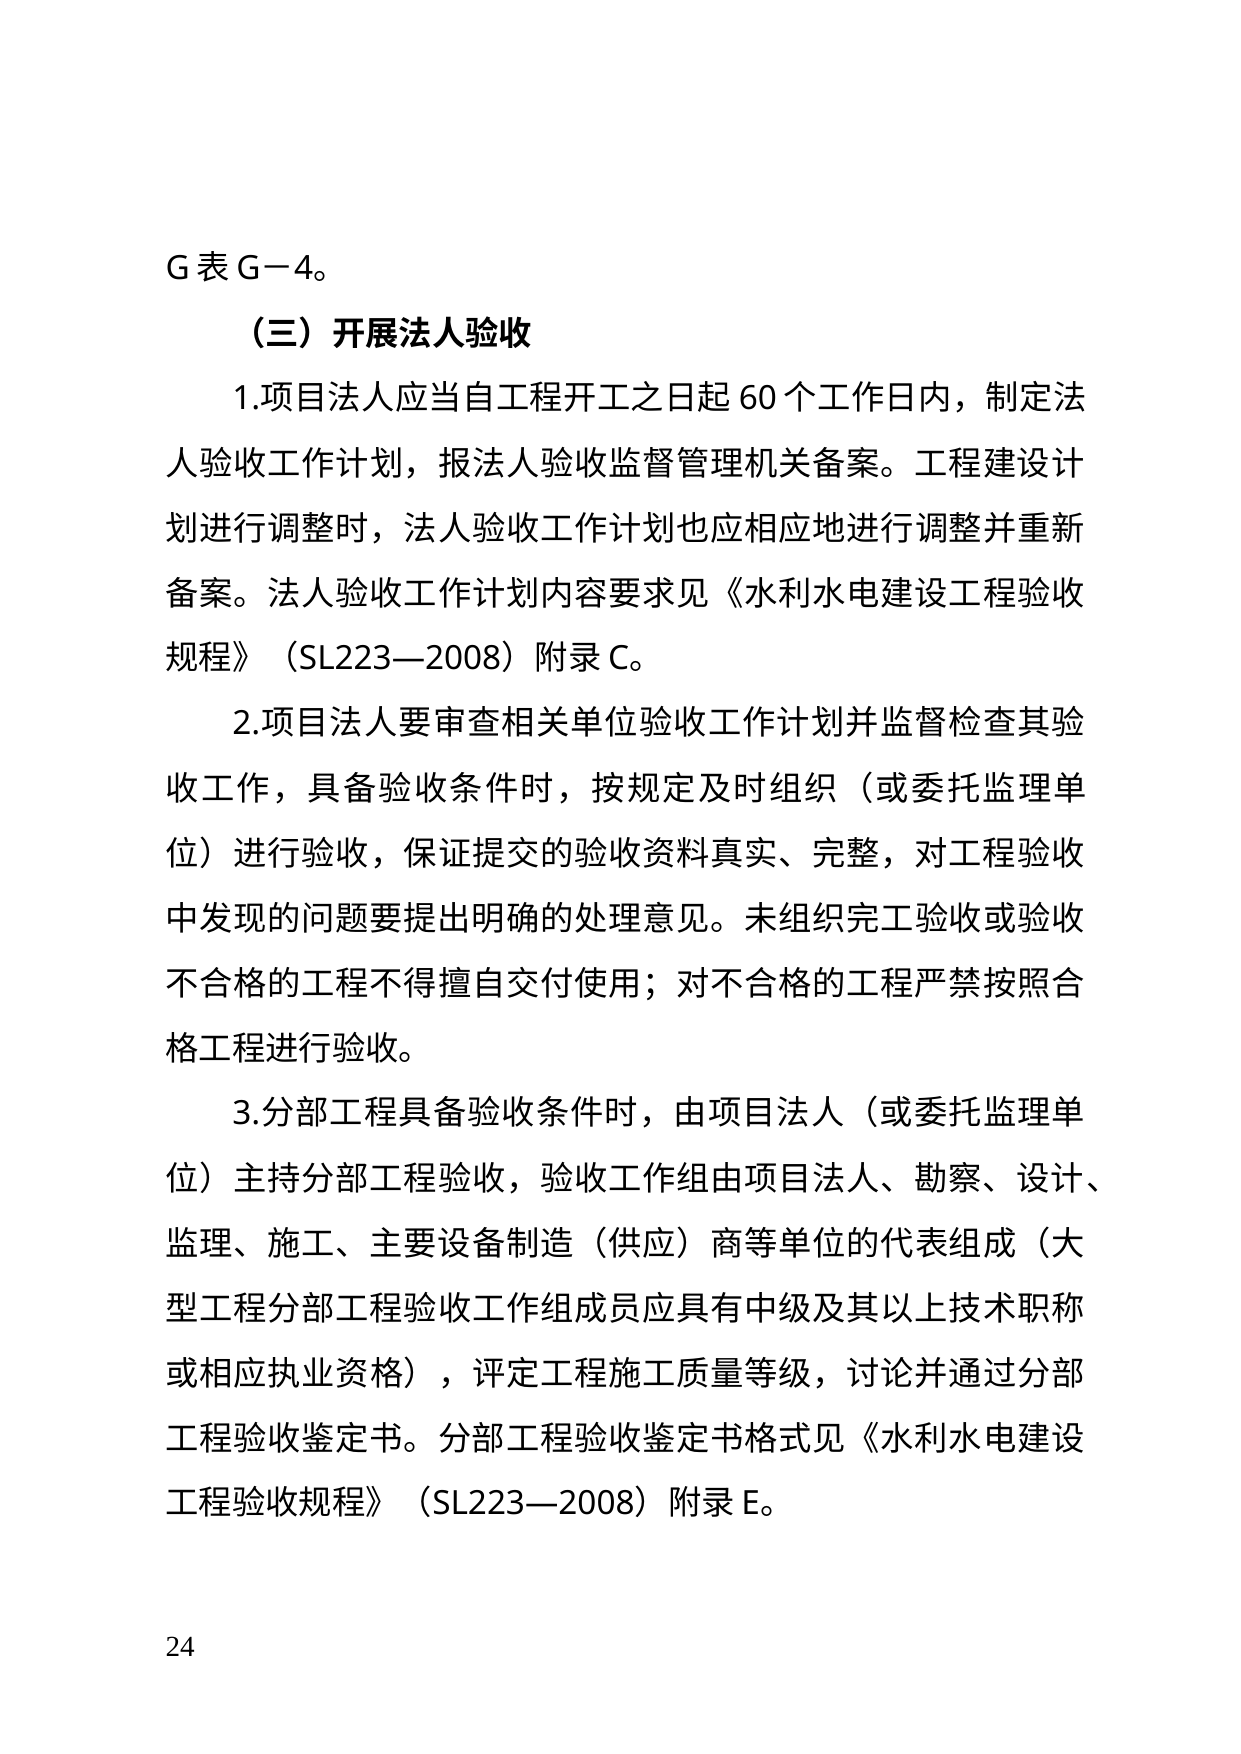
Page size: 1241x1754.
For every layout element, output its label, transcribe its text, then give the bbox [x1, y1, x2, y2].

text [165, 233, 1087, 298]
subtitle （三）开展法人验收 [165, 298, 1087, 363]
text 3.分部工程具备验收条件时，由项目法人（或委托监理单位）主持分部工程验收，验收工作组由项目法人、勘察、设计、监理、施工、主要设备制造（供应）商等单位的代表组成（大型工程分部工程验收工作组成员应具有中级及其以上技术职称或相应执业资格），评定工程施工质量等级，讨论并通过分部工程验收鉴定书。分部工程验收鉴定书格式见《水利水电建设工程验收规程》（SL223—2008）附录E。 [165, 1078, 1087, 1533]
text 2.项目法人要审查相关单位验收工作计划并监督检查其验收工作，具备验收条件时，按规定及时组织（或委托监理单位）进行验收，保证提交的验收资料真实、完整，对工程验收中发现的问题要提出明确的处理意见。未组织完工验收或验收不合格的工程不得擅自交付使用；对不合格的工程严禁按照合格工程进行验收。 [165, 688, 1087, 1078]
text 1.项目法人应当自工程开工之日起60个工作日内，制定法人验收工作计划，报法人验收监督管理机关备案。工程建设计划进行调整时，法人验收工作计划也应相应地进行调整并重新备案。法人验收工作计划内容要求见《水利水电建设工程验收规程》（SL223—2008）附录C。 [165, 363, 1087, 688]
